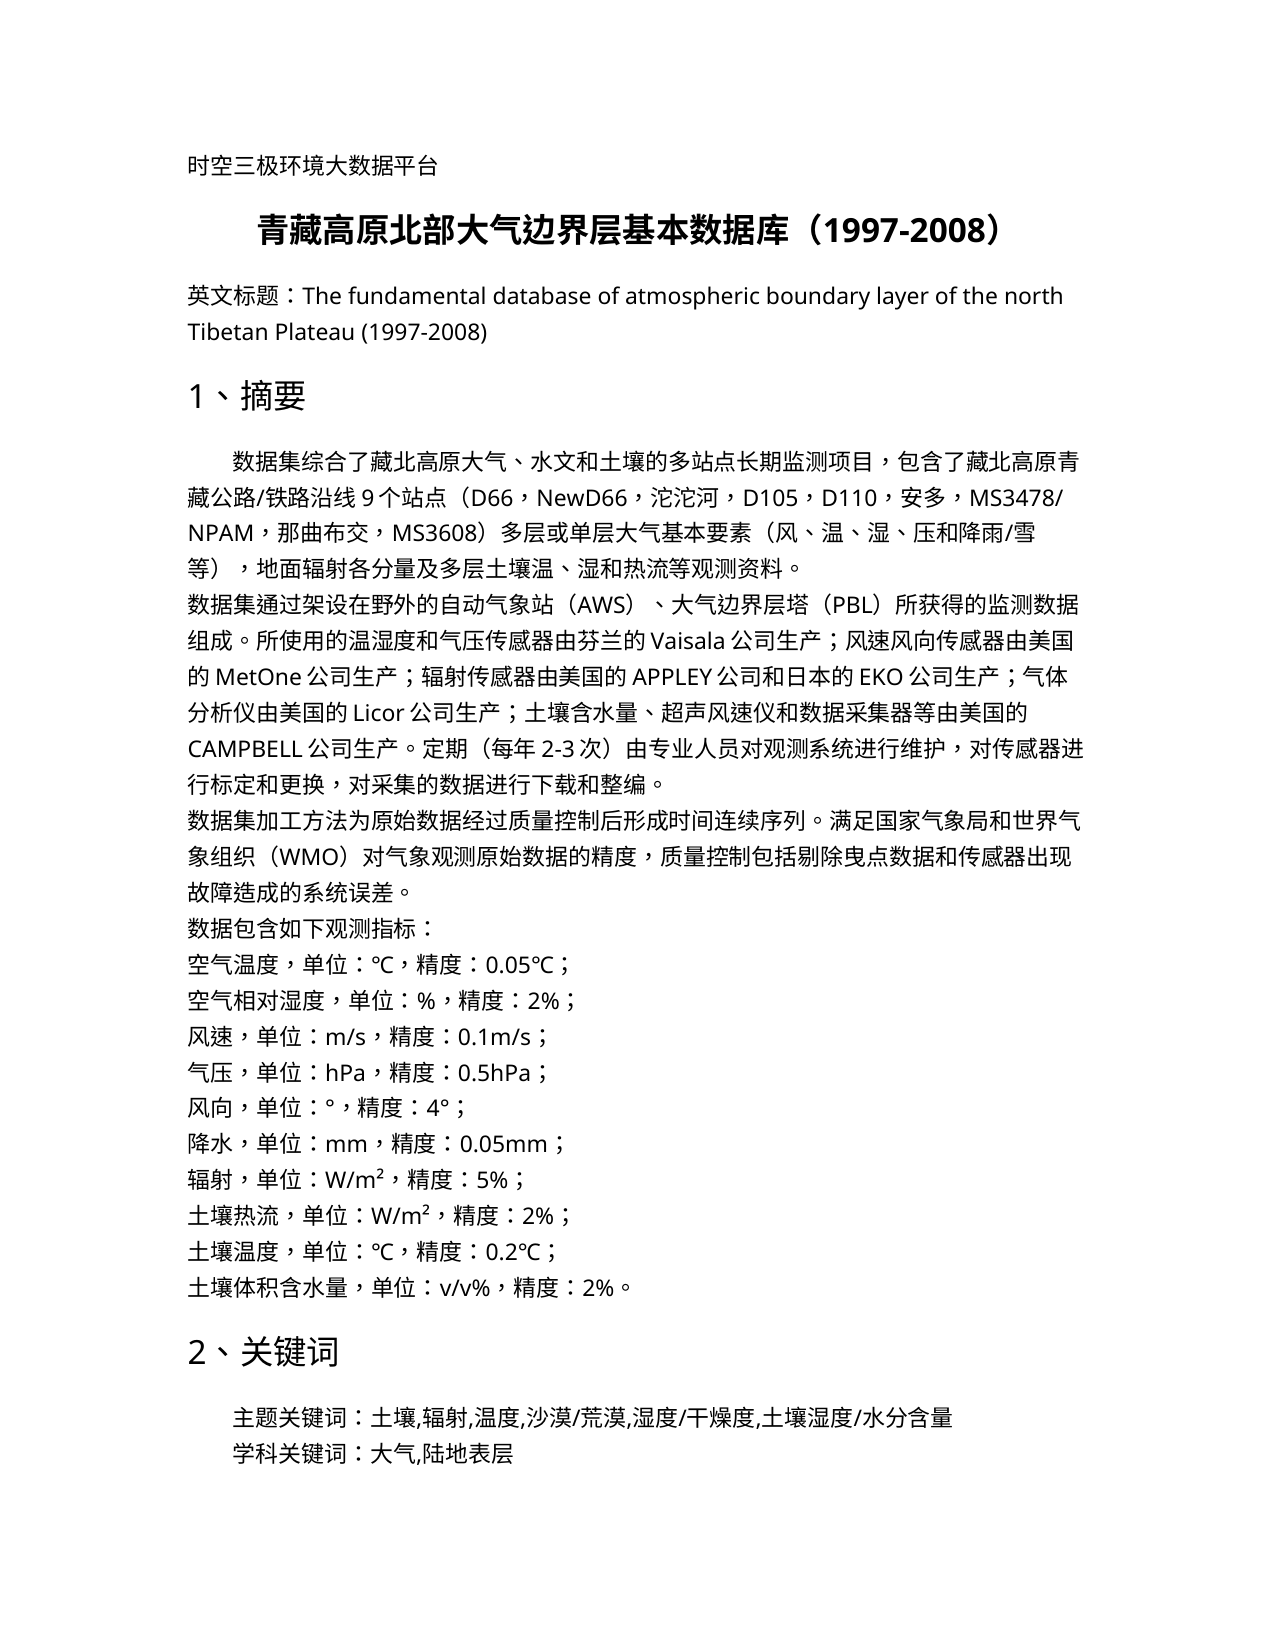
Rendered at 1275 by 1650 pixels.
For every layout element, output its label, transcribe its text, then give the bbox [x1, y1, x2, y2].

text 时空三极环境大数据平台 [187, 150, 1087, 181]
text 数据集综合了藏北高原大气、水文和土壤的多站点长期监测项目，包含了藏北高原青藏公路/铁路沿线9个站点（D66，NewD66，沱沱河，D105，D110，安多，MS3478/NPAM，那曲布交，MS3608）多层或单层大气基本要素（风、温、湿、压和降雨/雪等），地面辐射各分量及多层土壤温、湿和热流等观测资料。 数据集通过架设在野外的自动气象站（AWS）、大气边界层塔（PBL）所获得的监测数据组成。所使用的温湿度和气压传感器由芬兰的Vaisala公司生产；风速风向传感器由美国的MetOne公司生产；辐射传感器由美国的APPLEY公司和日本的EKO公司生产；气体分析仪由美国的Licor公司生产；土壤含水量、超声风速仪和数据采集器等由美国的CAMPBELL公司生产。定期（每年2-3次）由专业人员对观测系统进行维护，对传感器进行标定和更换，对采集的数据进行下载和整编。 数据集加工方法为原始数据经过质量控制后形成时间连续序列。满足国家气象局和世界气象组织（WMO）对气象观测原始数据的精度，质量控制包括剔除曳点数据和传感器出现故障造成的系统误差。 数据包含如下观测指标： 空气温度，单位：℃，精度：0.05℃； 空气相对湿度，单位：%，精度：2%； 风速，单位：m/s，精度：0.1m/s； 气压，单位：hPa，精度：0.5hPa； 风向，单位：°，精度：4°； 降水，单位：mm，精度：0.05mm； 辐射，单位：W/m²，精度：5%； 土壤热流，单位：W/m²，精度：2%； 土壤温度，单位：℃，精度：0.2℃； 土壤体积含水量，单位：v/v%，精度：2%。 [187, 446, 1087, 1303]
text 2、关键词 [187, 1329, 1087, 1374]
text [232, 1402, 1087, 1469]
text 1、摘要 [187, 372, 1087, 418]
text 英文标题：The fundamental database of atmospheric boundary layer of the north Tibetan Plateau (1997-2008) [187, 280, 1087, 347]
text 青藏高原北部大气边界层基本数据库（1997-2008） [187, 207, 1087, 252]
